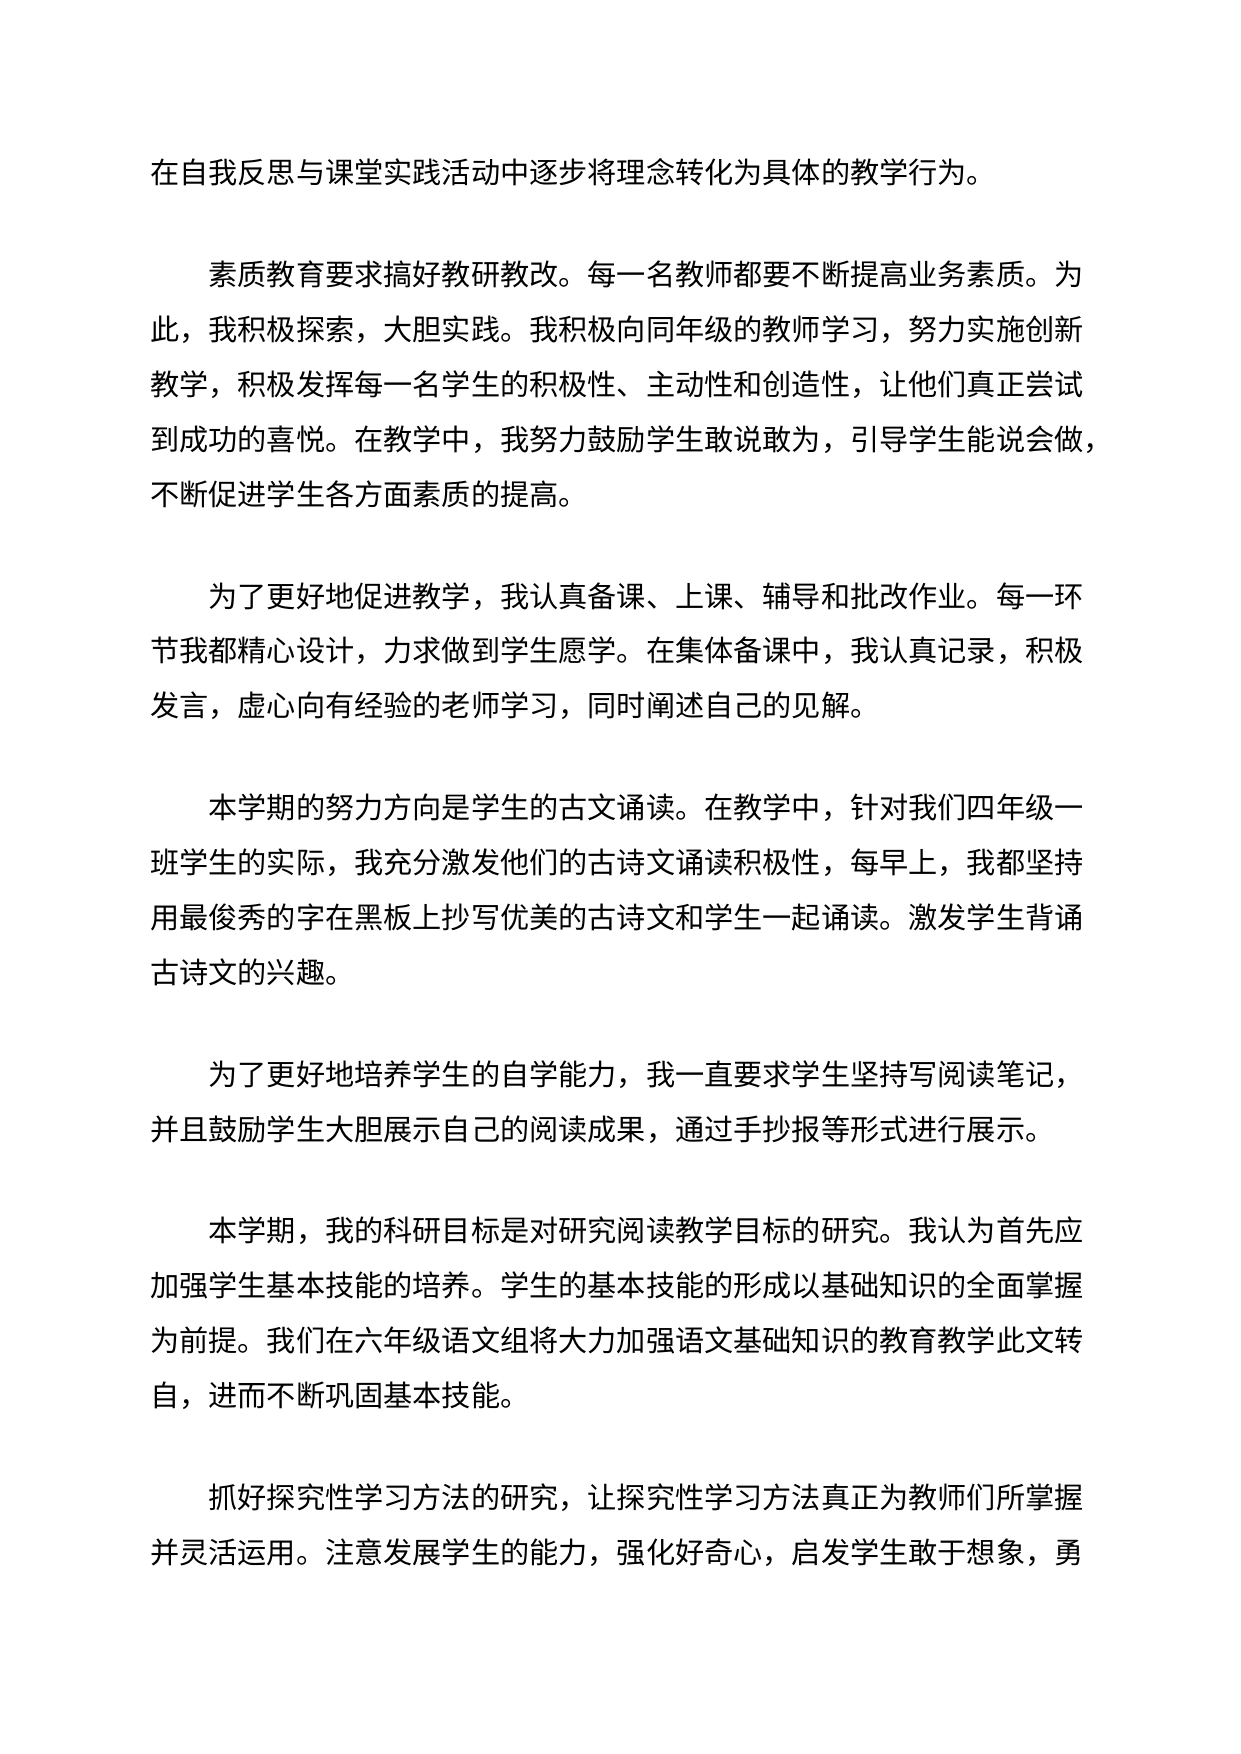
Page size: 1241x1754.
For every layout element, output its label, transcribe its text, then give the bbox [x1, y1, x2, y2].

text 为了更好地培养学生的自学能力，我一直要求学生坚持写阅读笔记，并且鼓励学生大胆展示自己的阅读成果，通过手抄报等形式进行展示。 [150, 1051, 1090, 1148]
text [150, 150, 1090, 192]
text 素质教育要求搞好教研教改。每一名教师都要不断提高业务素质。为此，我积极探索，大胆实践。我积极向同年级的教师学习，努力实施创新教学，积极发挥每一名学生的积极性、主动性和创造性，让他们真正尝试到成功的喜悦。在教学中，我努力鼓励学生敢说敢为，引导学生能说会做，不断促进学生各方面素质的提高。 [150, 252, 1090, 514]
text 为了更好地促进教学，我认真备课、上课、辅导和批改作业。每一环节我都精心设计，力求做到学生愿学。在集体备课中，我认真记录，积极发言，虚心向有经验的老师学习，同时阐述自己的见解。 [150, 573, 1090, 725]
text 本学期，我的科研目标是对研究阅读教学目标的研究。我认为首先应加强学生基本技能的培养。学生的基本技能的形成以基础知识的全面掌握为前提。我们在六年级语文组将大力加强语文基础知识的教育教学此文转自，进而不断巩固基本技能。 [150, 1208, 1090, 1415]
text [150, 1474, 1090, 1571]
text 本学期的努力方向是学生的古文诵读。在教学中，针对我们四年级一班学生的实际，我充分激发他们的古诗文诵读积极性，每早上，我都坚持用最俊秀的字在黑板上抄写优美的古诗文和学生一起诵读。激发学生背诵古诗文的兴趣。 [150, 785, 1090, 992]
